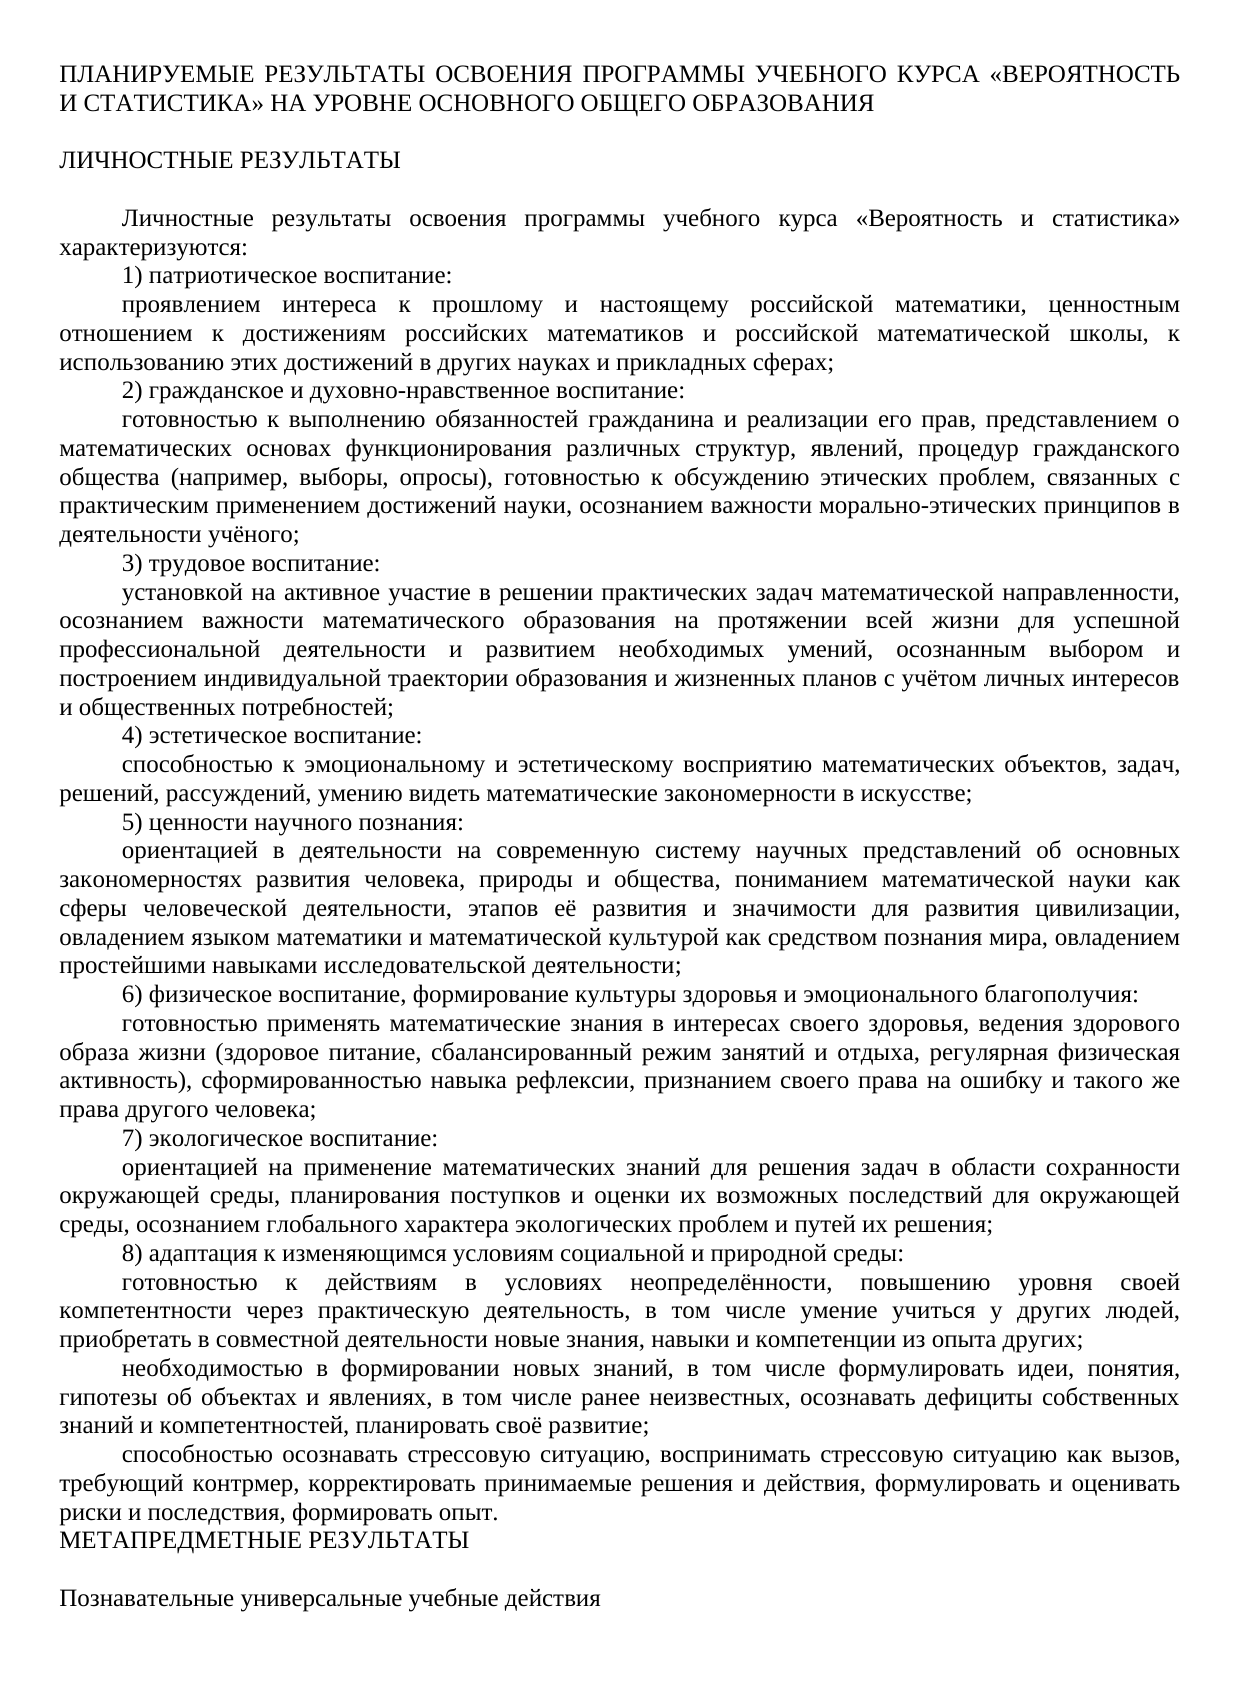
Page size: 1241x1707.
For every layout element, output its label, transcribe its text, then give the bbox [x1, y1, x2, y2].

text проявлением интереса к прошлому и настоящему российской математики, ценностным отношением к достижениям российских математиков и российской математической школы, к использованию этих достижений в других науках и прикладных сферах; [59, 289, 1181, 375]
text МЕТАПРЕДМЕТНЫЕ РЕЗУЛЬТАТЫ [59, 1525, 1181, 1554]
text установкой на активное участие в решении практических задач математической направленности, осознанием важности математического образования на протяжении всей жизни для успешной профессиональной деятельности и развитием необходимых умений, осознанным выбором и построением индивидуальной траектории образования и жизненных планов с учётом личных интересов и общественных потребностей; [59, 577, 1181, 720]
text Познавательные универсальные учебные действия [59, 1583, 1181, 1612]
text 2) гражданское и духовно-нравственное воспитание: [59, 375, 1181, 404]
text ПЛАНИРУЕМЫЕ РЕЗУЛЬТАТЫ ОСВОЕНИЯ ПРОГРАММЫ УЧЕБНОГО КУРСА «ВЕРОЯТНОСТЬ И СТАТИСТИКА» НА УРОВНЕ ОСНОВНОГО ОБЩЕГО ОБРАЗОВАНИЯ [59, 59, 1181, 117]
text 4) эстетическое воспитание: [59, 720, 1181, 749]
text ориентацией в деятельности на современную систему научных представлений об основных закономерностях развития человека, природы и общества, пониманием математической науки как сферы человеческой деятельности, этапов её развития и значимости для развития цивилизации, овладением языком математики и математической культурой как средством познания мира, овладением простейшими навыками исследовательской деятельности; [59, 835, 1181, 979]
text 7) экологическое воспитание: [59, 1123, 1181, 1152]
text 8) адаптация к изменяющимся условиям социальной и природной среды: [59, 1238, 1181, 1267]
text ЛИЧНОСТНЫЕ РЕЗУЛЬТАТЫ [59, 145, 1181, 174]
text ориентацией на применение математических знаний для решения задач в области сохранности окружающей среды, планирования поступков и оценки их возможных последствий для окружающей среды, осознанием глобального характера экологических проблем и путей их решения; [59, 1152, 1181, 1238]
text 3) трудовое воспитание: [59, 548, 1181, 577]
text 5) ценности научного познания: [59, 807, 1181, 835]
text способностью к эмоциональному и эстетическому восприятию математических объектов, задач, решений, рассуждений, умению видеть математические закономерности в искусстве; [59, 749, 1181, 807]
text готовностью применять математические знания в интересах своего здоровья, ведения здорового образа жизни (здоровое питание, сбалансированный режим занятий и отдыха, регулярная физическая активность), сформированностью навыка рефлексии, признанием своего права на ошибку и такого же права другого человека; [59, 1008, 1181, 1123]
text готовностью к выполнению обязанностей гражданина и реализации его прав, представлением о математических основах функционирования различных структур, явлений, процедур гражданского общества (например, выборы, опросы), готовностью к обсуждению этических проблем, связанных с практическим применением достижений науки, осознанием важности морально-этических принципов в деятельности учёного; [59, 404, 1181, 548]
text готовностью к действиям в условиях неопределённости, повышению уровня своей компетентности через практическую деятельность, в том числе умение учиться у других людей, приобретать в совместной деятельности новые знания, навыки и компетенции из опыта других; [59, 1267, 1181, 1353]
text способностью осознавать стрессовую ситуацию, воспринимать стрессовую ситуацию как вызов, требующий контрмер, корректировать принимаемые решения и действия, формулировать и оценивать риски и последствия, формировать опыт. [59, 1439, 1181, 1525]
text 6) физическое воспитание, формирование культуры здоровья и эмоционального благополучия: [59, 979, 1181, 1008]
text 1) патриотическое воспитание: [59, 260, 1181, 289]
text Личностные результаты освоения программы учебного курса «Вероятность и статистика» характеризуются: [59, 203, 1181, 260]
text необходимостью в формировании новых знаний, в том числе формулировать идеи, понятия, гипотезы об объектах и явлениях, в том числе ранее неизвестных, осознавать дефициты собственных знаний и компетентностей, планировать своё развитие; [59, 1353, 1181, 1439]
